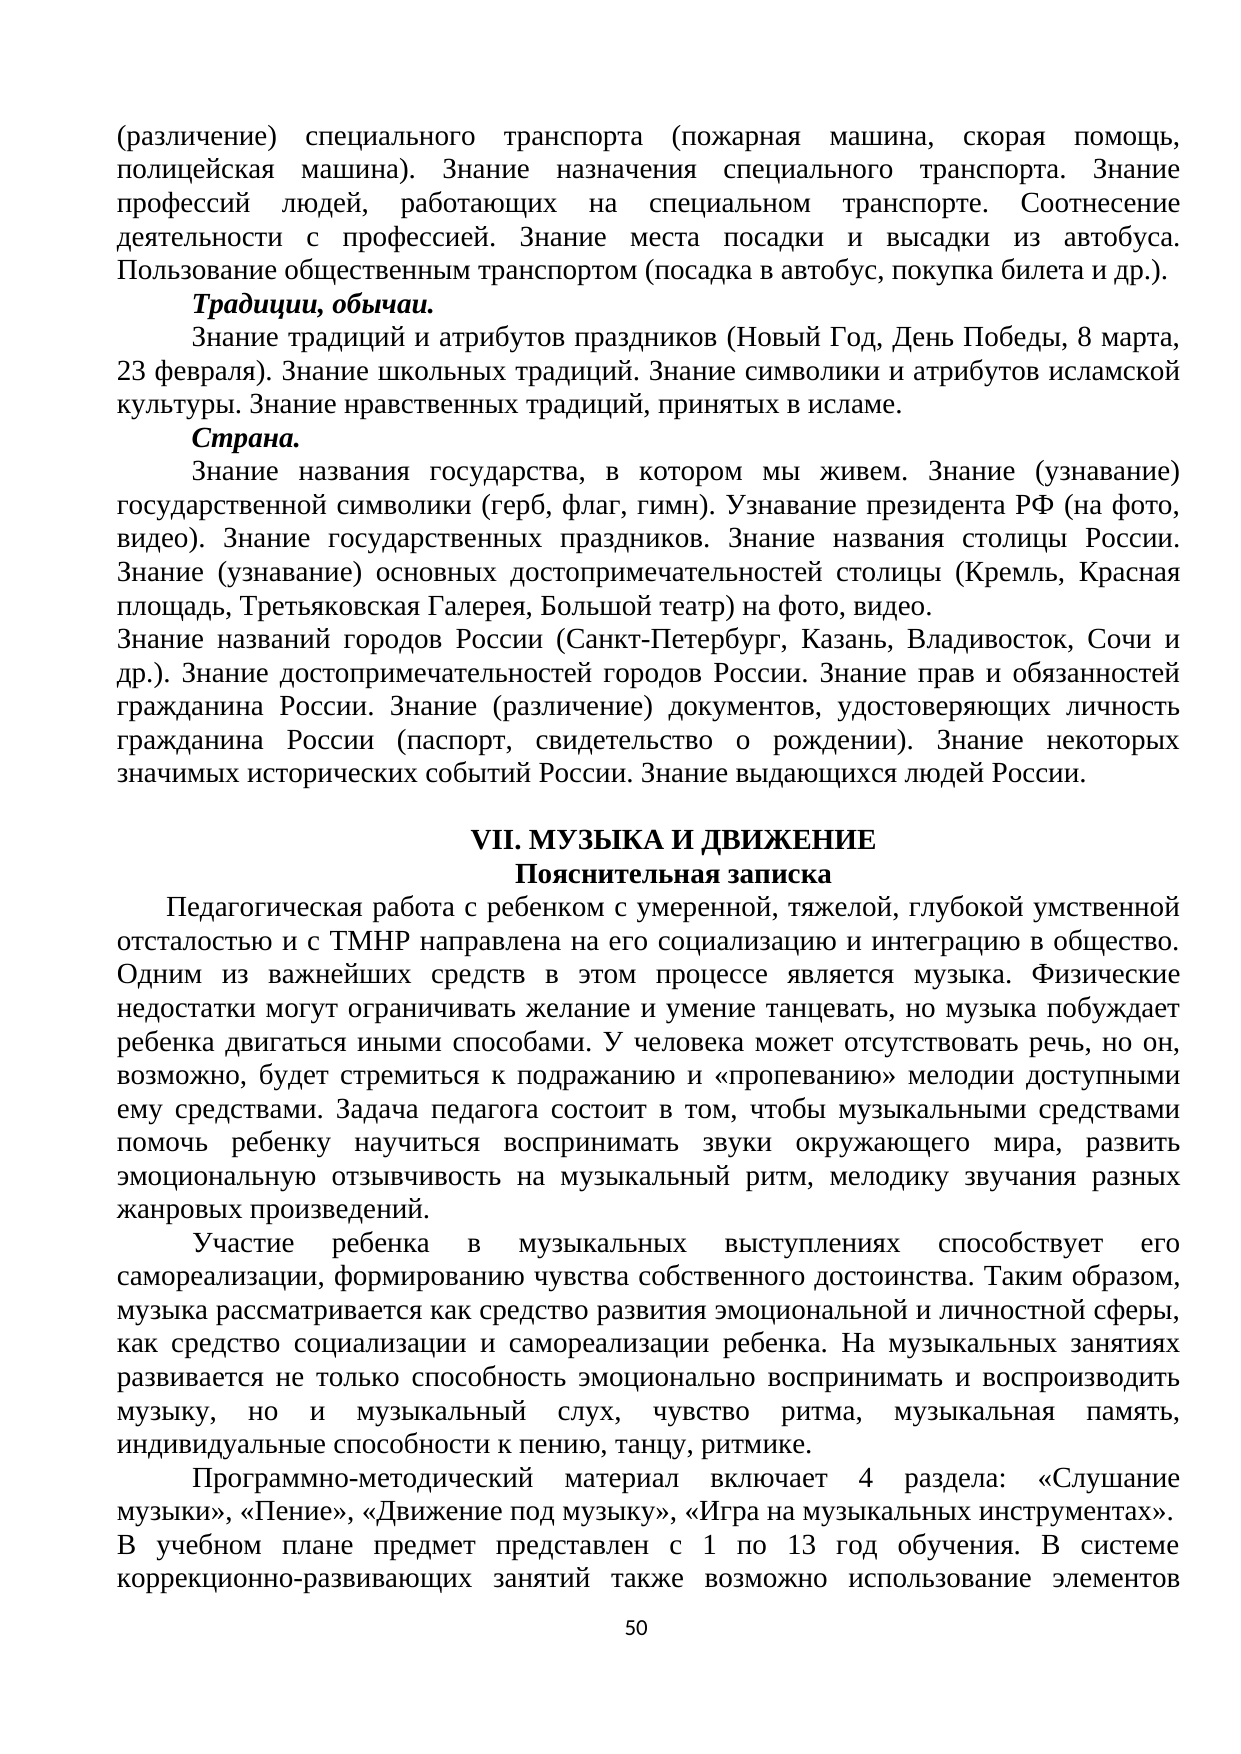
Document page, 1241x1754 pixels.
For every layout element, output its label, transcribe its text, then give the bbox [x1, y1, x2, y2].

text Знание традиций и атрибутов праздников (Новый Год, День Победы, 8 марта, 23 февраля). Знание школьных традиций. Знание символики и атрибутов исламской культуры. Знание нравственных традиций, принятых в исламе. [117, 319, 1181, 420]
text Традиции, обычаи. [191, 286, 1181, 319]
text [117, 1527, 1181, 1594]
text Пояснительная записка [166, 856, 1181, 889]
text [117, 118, 1181, 286]
text VII. МУЗЫКА И ДВИЖЕНИЕ [166, 822, 1181, 856]
text Знание названия государства, в котором мы живем. Знание (узнавание) государственной символики (герб, флаг, гимн). Узнавание президента РФ (на фото, видео). Знание государственных праздников. Знание названия столицы России. Знание (узнавание) основных достопримечательностей столицы (Кремль, Красная площадь, Третьяковская Галерея, Большой театр) на фото, видео. [117, 453, 1181, 621]
text Страна. [191, 420, 1181, 453]
text Знание названий городов России (Санкт-Петербург, Казань, Владивосток, Сочи и др.). Знание достопримечательностей городов России. Знание прав и обязанностей гражданина России. Знание (различение) документов, удостоверяющих личность гражданина России (паспорт, свидетельство о рождении). Знание некоторых значимых исторических событий России. Знание выдающихся людей России. [117, 621, 1181, 789]
text Участие ребенка в музыкальных выступлениях способствует его самореализации, формированию чувства собственного достоинства. Таким образом, музыка рассматривается как средство развития эмоциональной и личностной сферы, как средство социализации и самореализации ребенка. На музыкальных занятиях развивается не только способность эмоционально воспринимать и воспроизводить музыку, но и музыкальный слух, чувство ритма, музыкальная память, индивидуальные способности к пению, танцу, ритмике. [117, 1225, 1181, 1460]
text Программно-методический материал включает 4 раздела: «Слушание музыки», «Пение», «Движение под музыку», «Игра на музыкальных инструментах». [117, 1460, 1181, 1527]
text Педагогическая работа с ребенком с умеренной, тяжелой, глубокой умственной отсталостью и с ТМНР направлена на его социализацию и интеграцию в общество. Одним из важнейших средств в этом процессе является музыка. Физические недостатки могут ограничивать желание и умение танцевать, но музыка побуждает ребенка двигаться иными способами. У человека может отсутствовать речь, но он, возможно, будет стремиться к подражанию и «пропеванию» мелодии доступными ему средствами. Задача педагога состоит в том, чтобы музыкальными средствами помочь ребенку научиться воспринимать звуки окружающего мира, развить эмоциональную отзывчивость на музыкальный ритм, мелодику звучания разных жанровых произведений. [117, 889, 1181, 1225]
